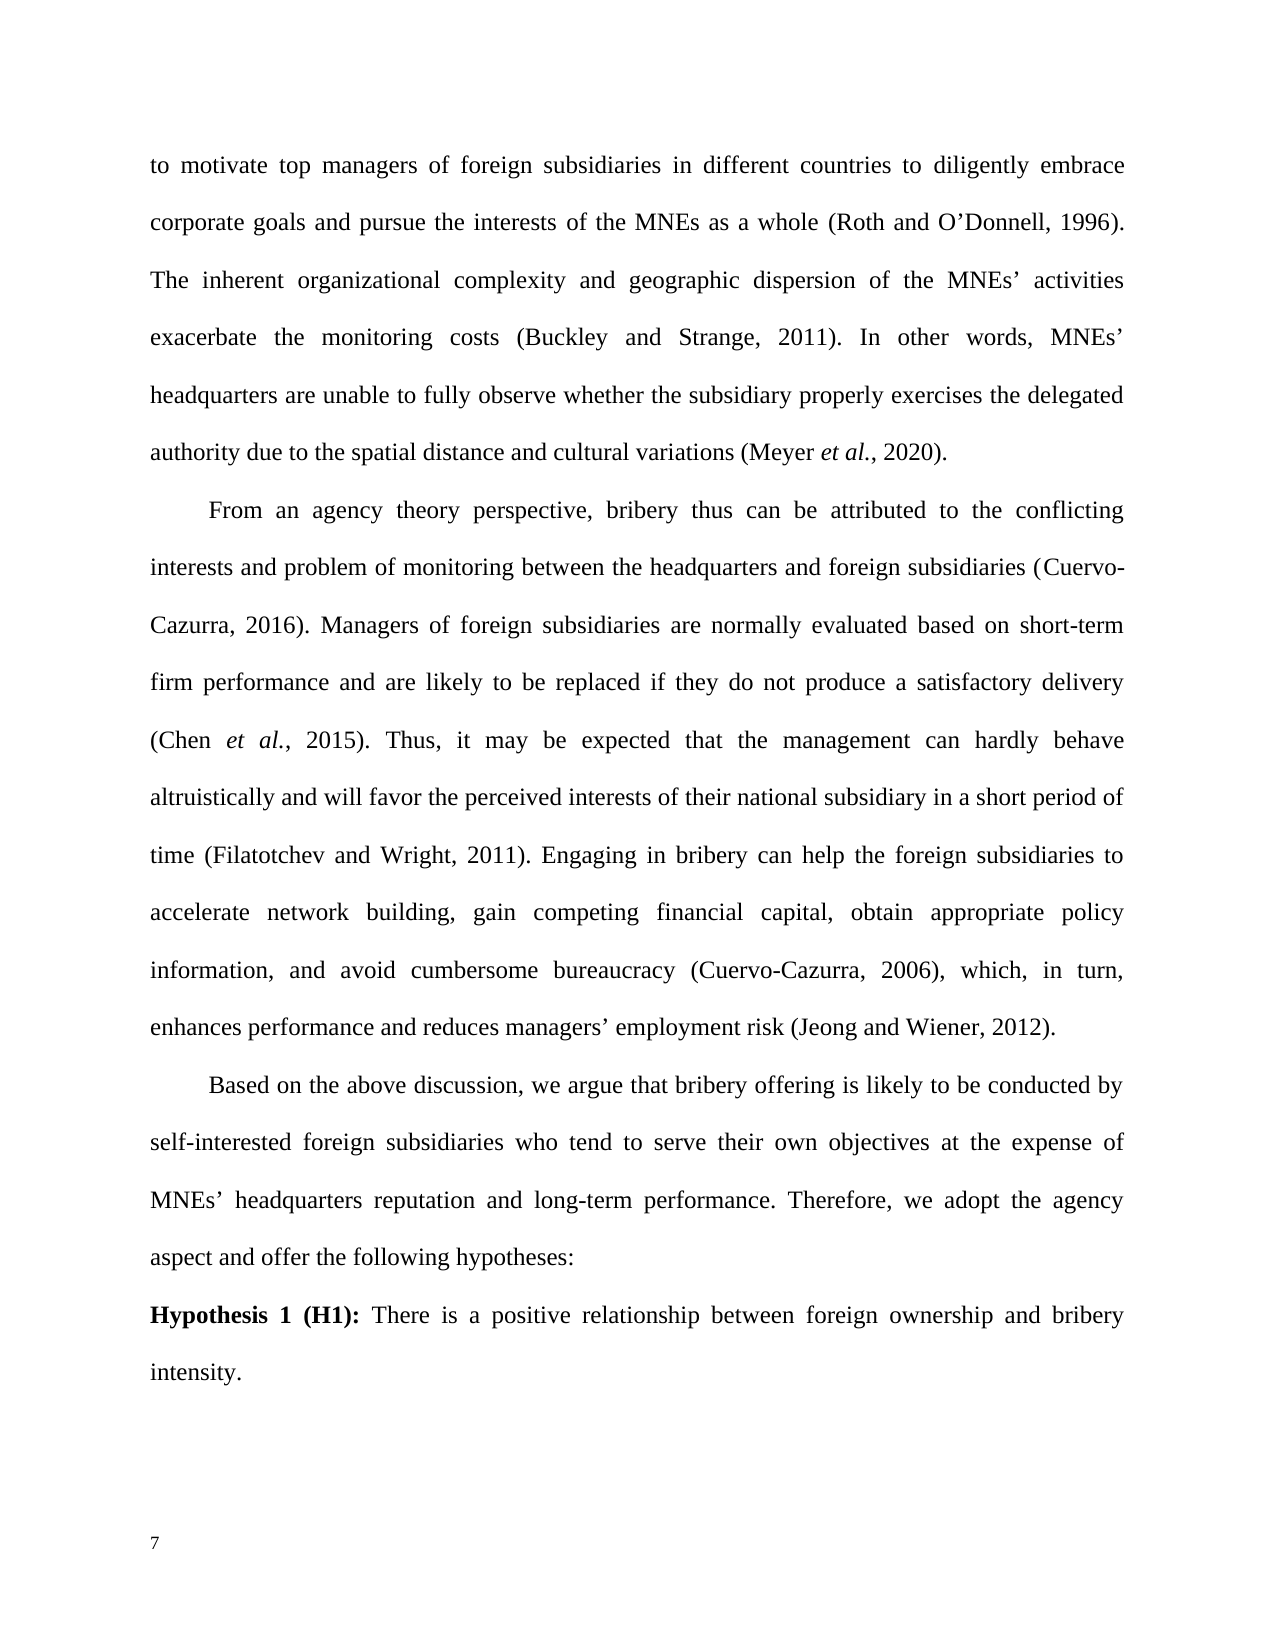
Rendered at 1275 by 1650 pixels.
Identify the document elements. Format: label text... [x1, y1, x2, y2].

text From an agency theory perspective, bribery thus can be attributed to the conflicting interests and problem of monitoring between the headquarters and foreign subsidiaries (Cuervo-Cazurra, 2016). Managers of foreign subsidiaries are normally evaluated based on short-term firm performance and are likely to be replaced if they do not produce a satisfactory delivery (Chen et al., 2015). Thus, it may be expected that the management can hardly behave altruistically and will favor the perceived interests of their national subsidiary in a short period of time (Filatotchev and Wright, 2011). Engaging in bribery can help the foreign subsidiaries to accelerate network building, gain competing financial capital, obtain appropriate policy information, and avoid cumbersome bureaucracy (Cuervo-Cazurra, 2006), which, in turn, enhances performance and reduces managers’ employment risk (Jeong and Wiener, 2012). [150, 495, 1125, 1041]
text Hypothesis 1 (H1): There is a positive relationship between foreign ownership and bribery intensity. [150, 1300, 1125, 1386]
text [150, 150, 1125, 466]
text Based on the above discussion, we argue that bribery offering is likely to be conducted by self-interested foreign subsidiaries who tend to serve their own objectives at the expense of MNEs’ headquarters reputation and long-term performance. Therefore, we adopt the agency aspect and offer the following hypotheses: [150, 1070, 1125, 1271]
